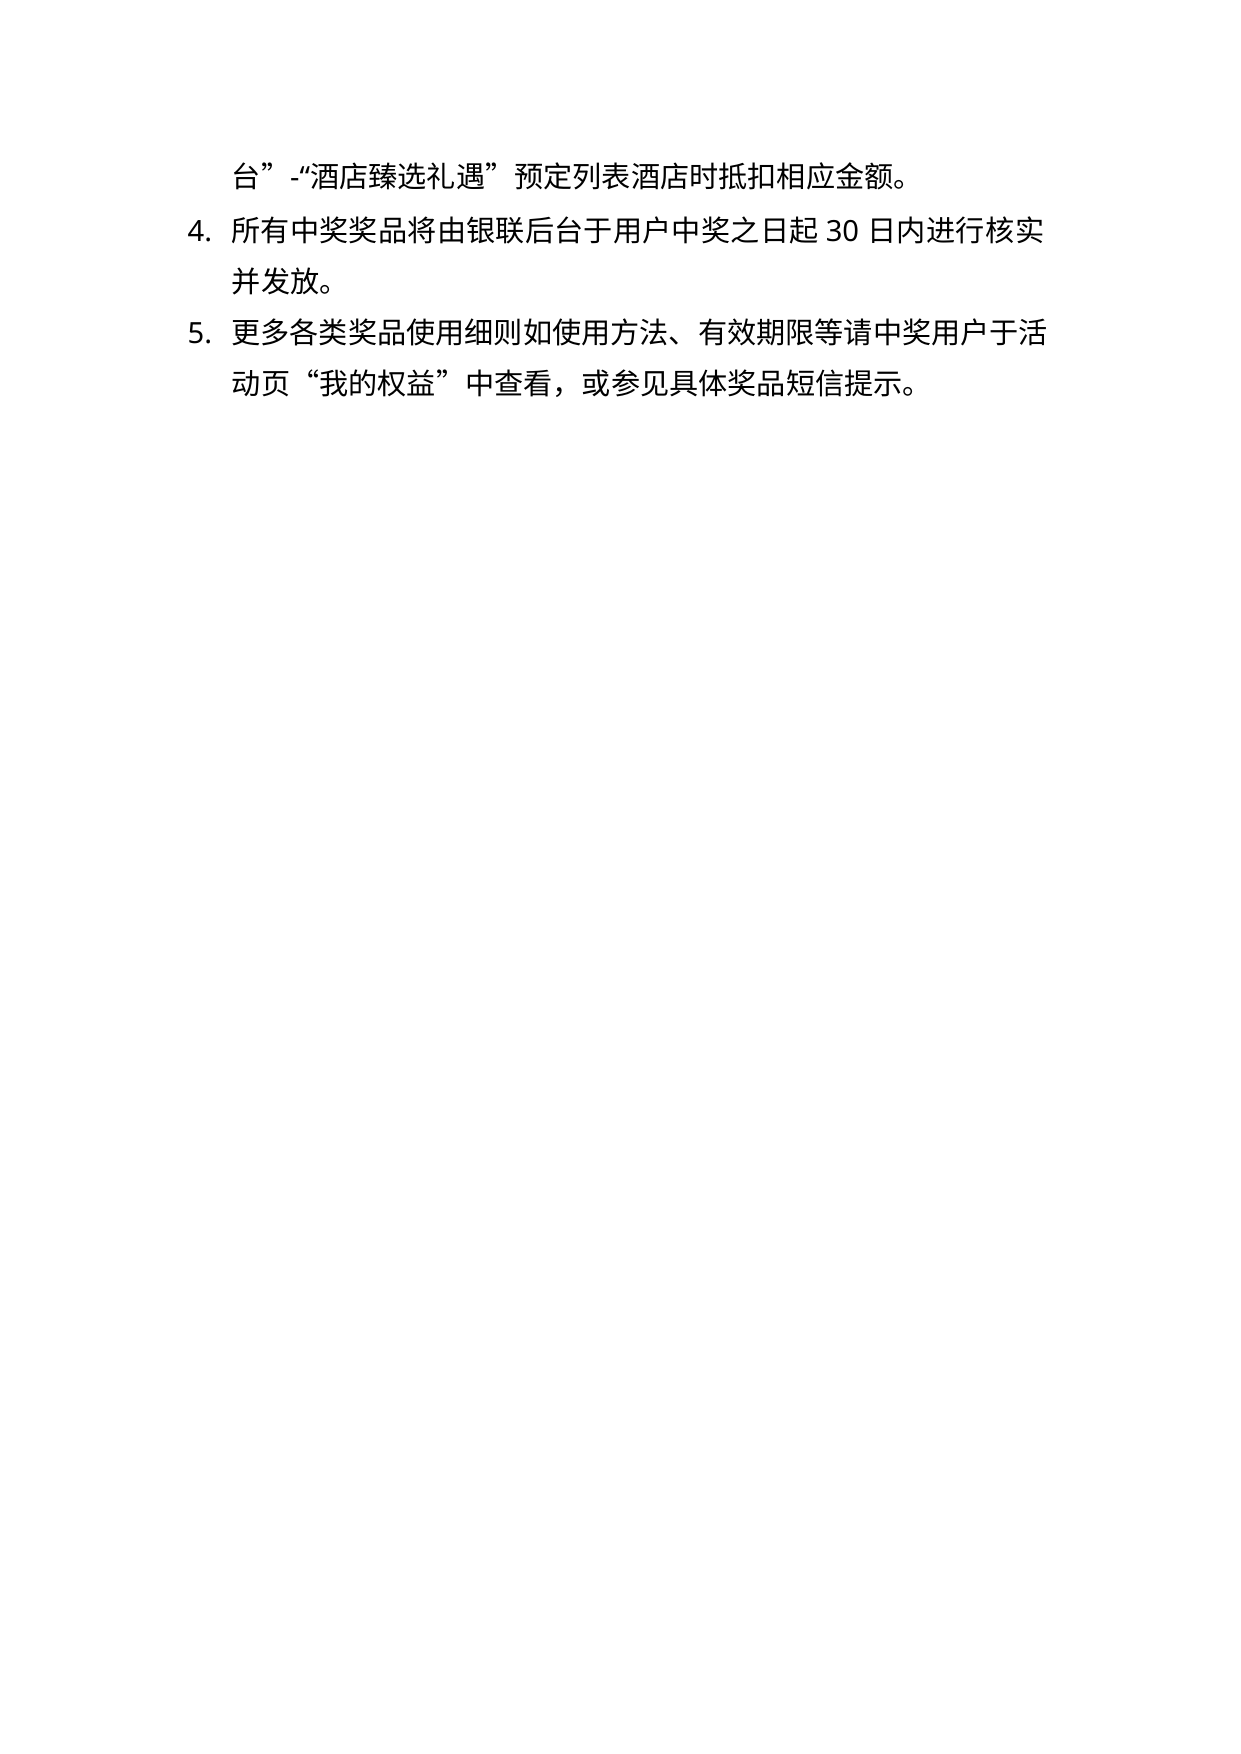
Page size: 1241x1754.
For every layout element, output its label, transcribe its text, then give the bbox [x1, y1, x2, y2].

text 台”-“酒店臻选礼遇”预定列表酒店时抵扣相应金额。 [232, 154, 1080, 196]
list 更多各类奖品使用细则如使用方法、有效期限等请中奖用户于活动页“我的权益”中查看，或参见具体奖品短信提示。 [187, 310, 1053, 403]
list 所有中奖奖品将由银联后台于用户中奖之日起 30 日内进行核实并发放。 [187, 207, 1053, 301]
